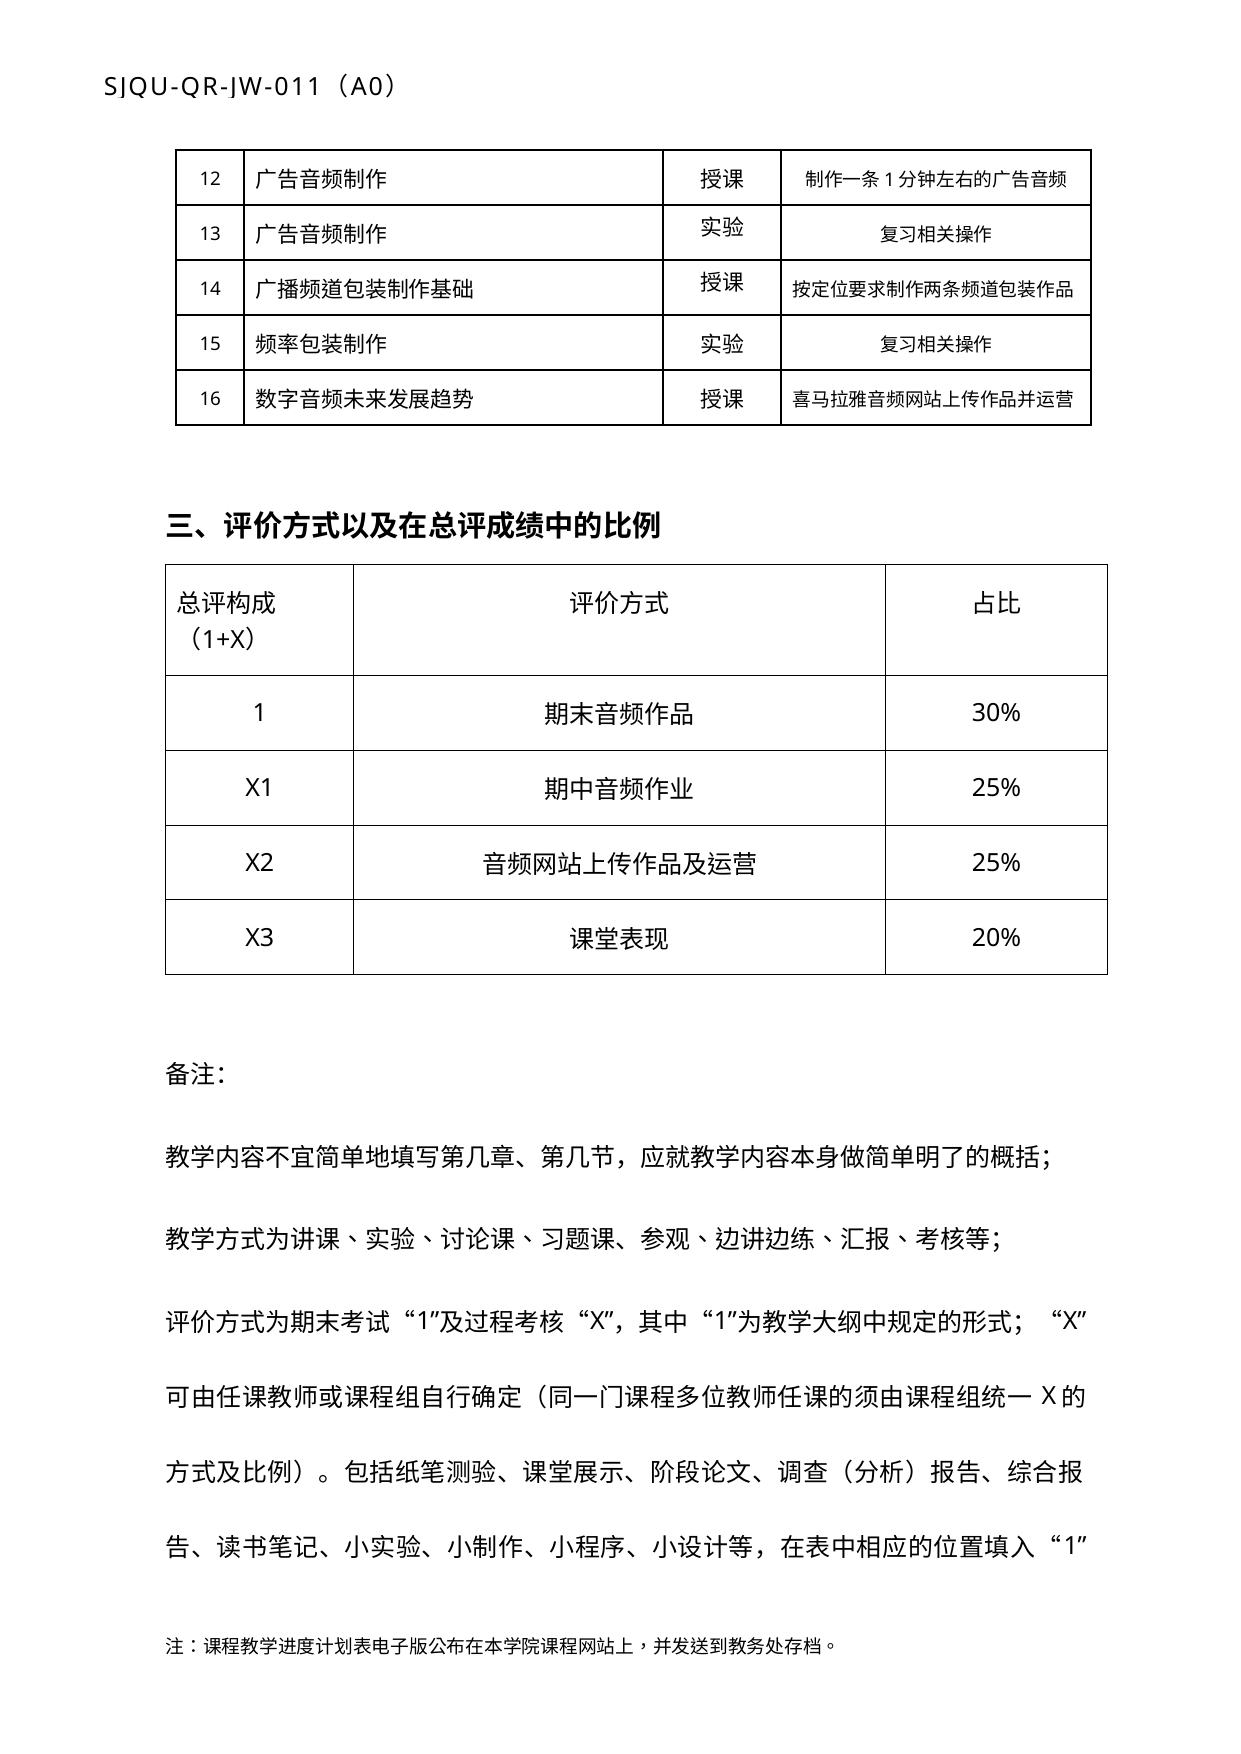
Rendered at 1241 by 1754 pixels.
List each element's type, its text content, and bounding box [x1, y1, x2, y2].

table_cell X3 [166, 900, 353, 974]
text 备注： [165, 1020, 1087, 1095]
table_cell 实验 [664, 316, 780, 369]
table_cell 频率包装制作 [245, 316, 662, 369]
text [165, 1268, 1087, 1568]
table_cell 20% [886, 900, 1107, 974]
table_cell 30% [886, 676, 1107, 750]
table_cell 复习相关操作 [782, 316, 1090, 369]
table_cell 授课 [664, 371, 780, 424]
table_cell 13 [177, 206, 243, 259]
text 教学内容不宜简单地填写第几章、第几节，应就教学内容本身做简单明了的概括； [165, 1103, 1087, 1178]
text 三、评价方式以及在总评成绩中的比例 [165, 503, 1087, 545]
table_cell 14 [177, 261, 243, 314]
table_cell 1 [166, 676, 353, 750]
table_cell 广告音频制作 [245, 206, 662, 259]
text 教学方式为讲课、实验、讨论课、习题课、参观、边讲边练、汇报、考核等； [165, 1185, 1087, 1260]
table_cell 12 [177, 151, 243, 204]
table_cell 复习相关操作 [782, 206, 1090, 259]
table_cell 授课 [664, 151, 780, 204]
table_header 评价方式 [354, 565, 885, 675]
table_cell 25% [886, 751, 1107, 824]
table_cell 16 [177, 371, 243, 424]
table_cell 喜马拉雅音频网站上传作品并运营 [782, 371, 1090, 424]
table_cell 广告音频制作 [245, 151, 662, 204]
table_cell 按定位要求制作两条频道包装作品 [782, 261, 1090, 314]
table_header 占比 [886, 565, 1107, 675]
table_cell 广播频道包装制作基础 [245, 261, 662, 314]
table_cell 实验 [664, 206, 780, 259]
table_cell X1 [166, 751, 353, 824]
table_cell 25% [886, 826, 1107, 899]
table_cell 期中音频作业 [354, 751, 885, 824]
table_cell X2 [166, 826, 353, 899]
table_cell 制作一条1分钟左右的广告音频 [782, 151, 1090, 204]
table_cell 数字音频未来发展趋势 [245, 371, 662, 424]
table_header 总评构成（1+X） [166, 565, 353, 675]
table_cell 音频网站上传作品及运营 [354, 826, 885, 899]
table_cell 授课 [664, 261, 780, 314]
table_cell 期末音频作品 [354, 676, 885, 750]
table_cell 15 [177, 316, 243, 369]
table_cell 课堂表现 [354, 900, 885, 974]
